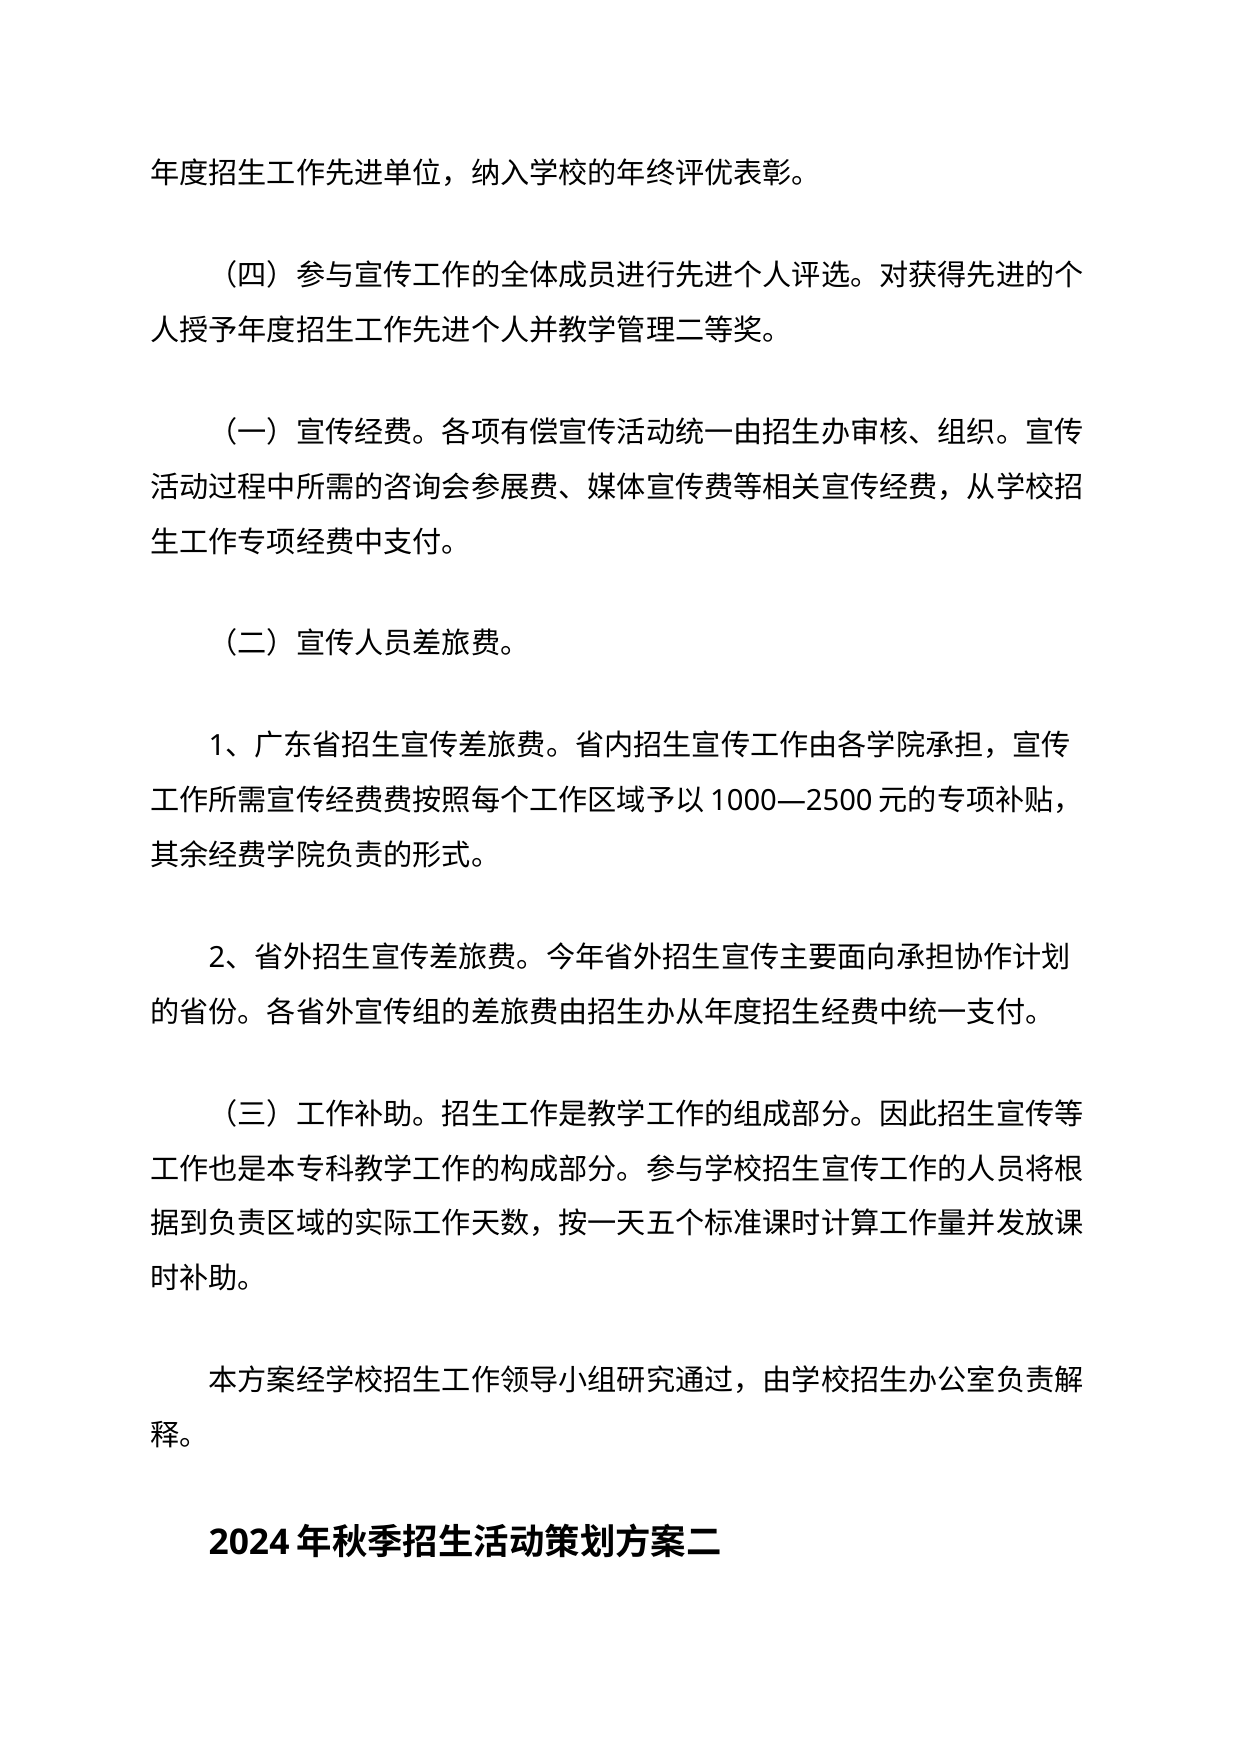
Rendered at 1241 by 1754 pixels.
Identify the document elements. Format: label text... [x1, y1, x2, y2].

text 2、省外招生宣传差旅费。今年省外招生宣传主要面向承担协作计划的省份。各省外宣传组的差旅费由招生办从年度招生经费中统一支付。 [150, 933, 1090, 1031]
text （二）宣传人员差旅费。 [150, 620, 1090, 662]
text （一）宣传经费。各项有偿宣传活动统一由招生办审核、组织。宣传活动过程中所需的咨询会参展费、媒体宣传费等相关宣传经费，从学校招生工作专项经费中支付。 [150, 408, 1090, 561]
text （三）工作补助。招生工作是教学工作的组成部分。因此招生宣传等工作也是本专科教学工作的构成部分。参与学校招生宣传工作的人员将根据到负责区域的实际工作天数，按一天五个标准课时计算工作量并发放课时补助。 [150, 1090, 1090, 1297]
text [150, 150, 1090, 192]
text 2024年秋季招生活动策划方案二 [150, 1513, 1090, 1565]
text （四）参与宣传工作的全体成员进行先进个人评选。对获得先进的个人授予年度招生工作先进个人并教学管理二等奖。 [150, 252, 1090, 349]
text 1、广东省招生宣传差旅费。省内招生宣传工作由各学院承担，宣传工作所需宣传经费费按照每个工作区域予以1000—2500元的专项补贴，其余经费学院负责的形式。 [150, 722, 1090, 874]
text 本方案经学校招生工作领导小组研究通过，由学校招生办公室负责解释。 [150, 1357, 1090, 1454]
